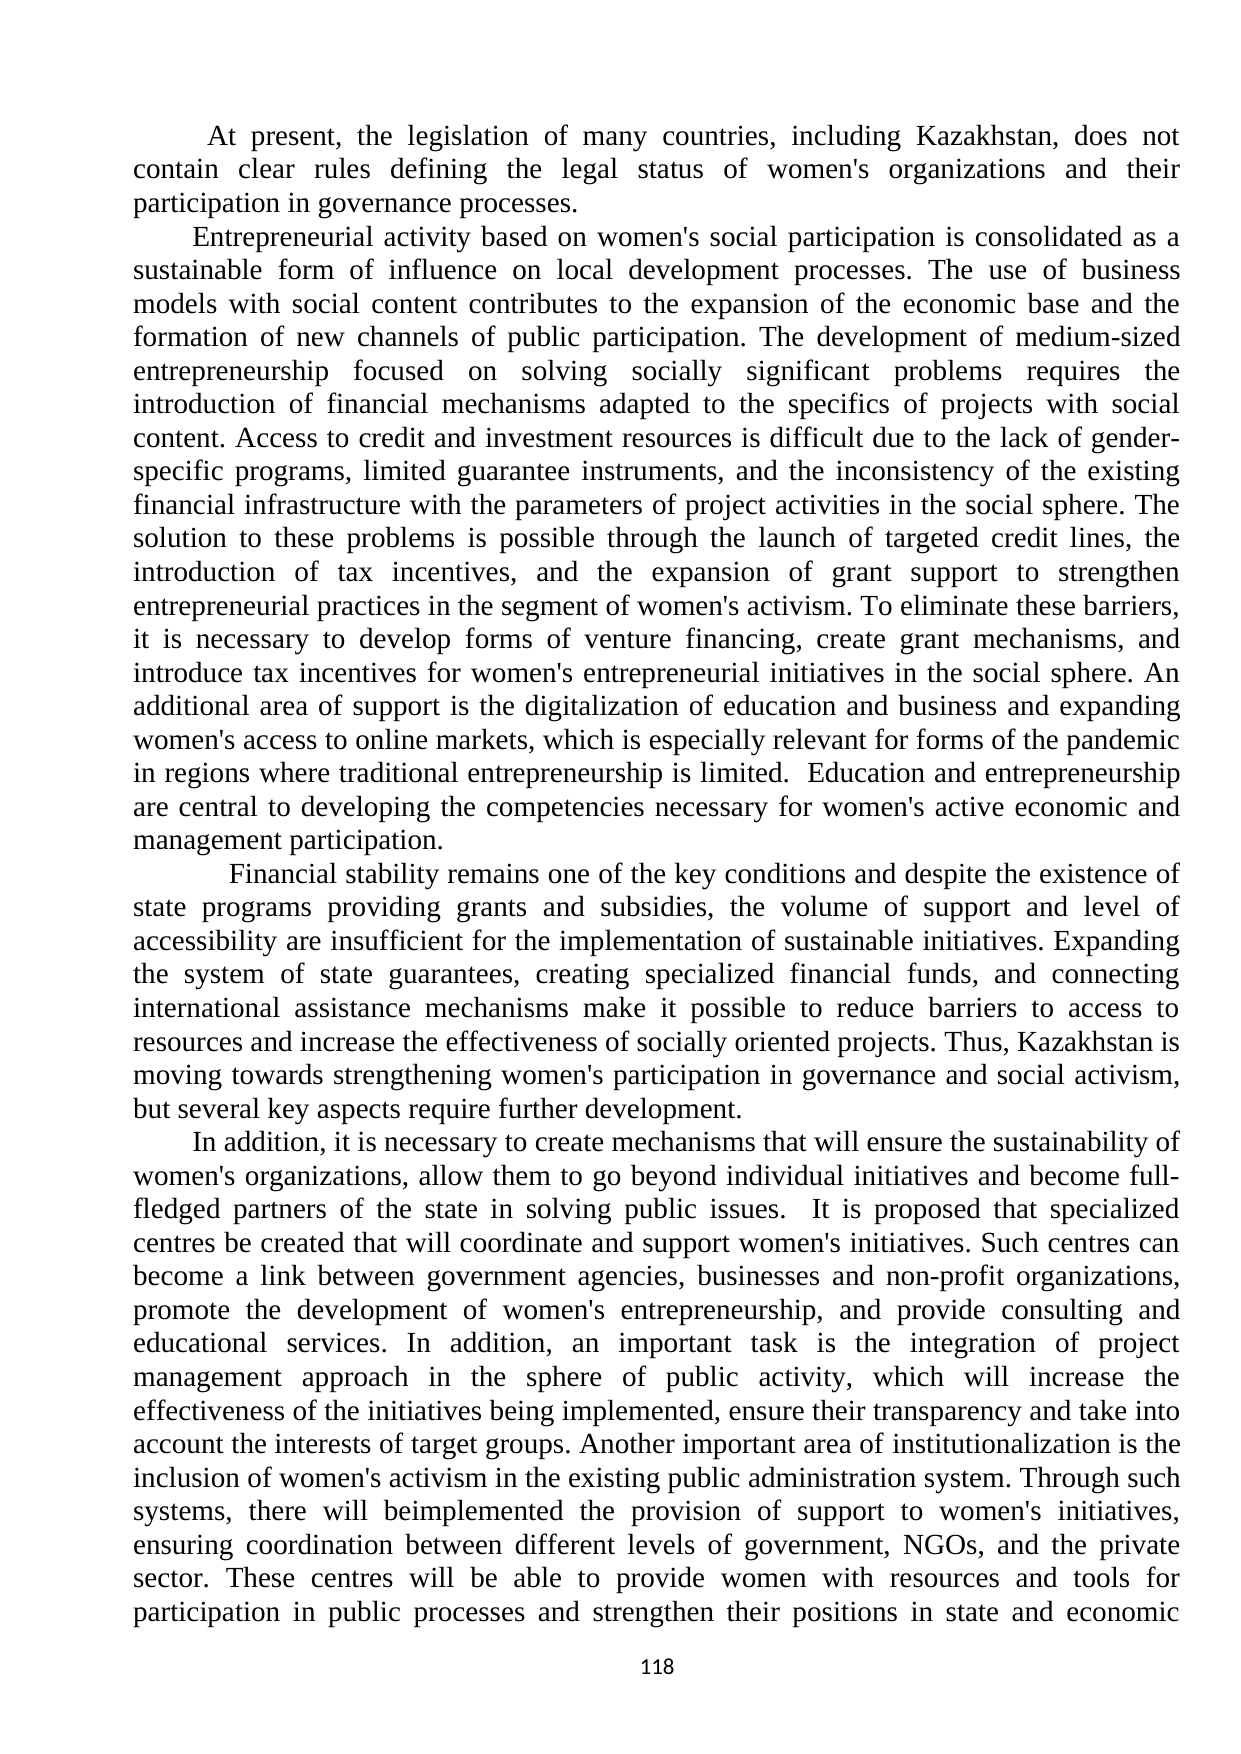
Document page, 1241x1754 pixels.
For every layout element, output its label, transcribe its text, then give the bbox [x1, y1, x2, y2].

text Entrepreneurial activity based on women's social participation is consolidated as a sustainable form of influence on local development processes. The use of business models with social content contributes to the expansion of the economic base and the formation of new channels of public participation. The development of medium-sized entrepreneurship focused on solving socially significant problems requires the introduction of financial mechanisms adapted to the specifics of projects with social content. Access to credit and investment resources is difficult due to the lack of gender-specific programs, limited guarantee instruments, and the inconsistency of the existing financial infrastructure with the parameters of project activities in the social sphere. The solution to these problems is possible through the launch of targeted credit lines, the introduction of tax incentives, and the expansion of grant support to strengthen entrepreneurial practices in the segment of women's activism. To eliminate these barriers, it is necessary to develop forms of venture financing, create grant mechanisms, and introduce tax incentives for women's entrepreneurial initiatives in the social sphere. An additional area of ​​support is the digitalization of education and business and expanding women's access to online markets, which is especially relevant for forms of the pandemic in regions where traditional entrepreneurship is limited. Education and entrepreneurship are central to developing the competencies necessary for women's active economic and management participation. [133, 219, 1181, 856]
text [133, 1124, 1181, 1627]
text Financial stability remains one of the key conditions and despite the existence of state programs providing grants and subsidies, the volume of support and level of accessibility are insufficient for the implementation of sustainable initiatives. Expanding the system of state guarantees, creating specialized financial funds, and connecting international assistance mechanisms make it possible to reduce barriers to access to resources and increase the effectiveness of socially oriented projects. Thus, Kazakhstan is moving towards strengthening women's participation in governance and social activism, but several key aspects require further development. [133, 856, 1181, 1124]
text At present, the legislation of many countries, including Kazakhstan, does not contain clear rules defining the legal status of women's organizations and their participation in governance processes. [133, 118, 1181, 219]
